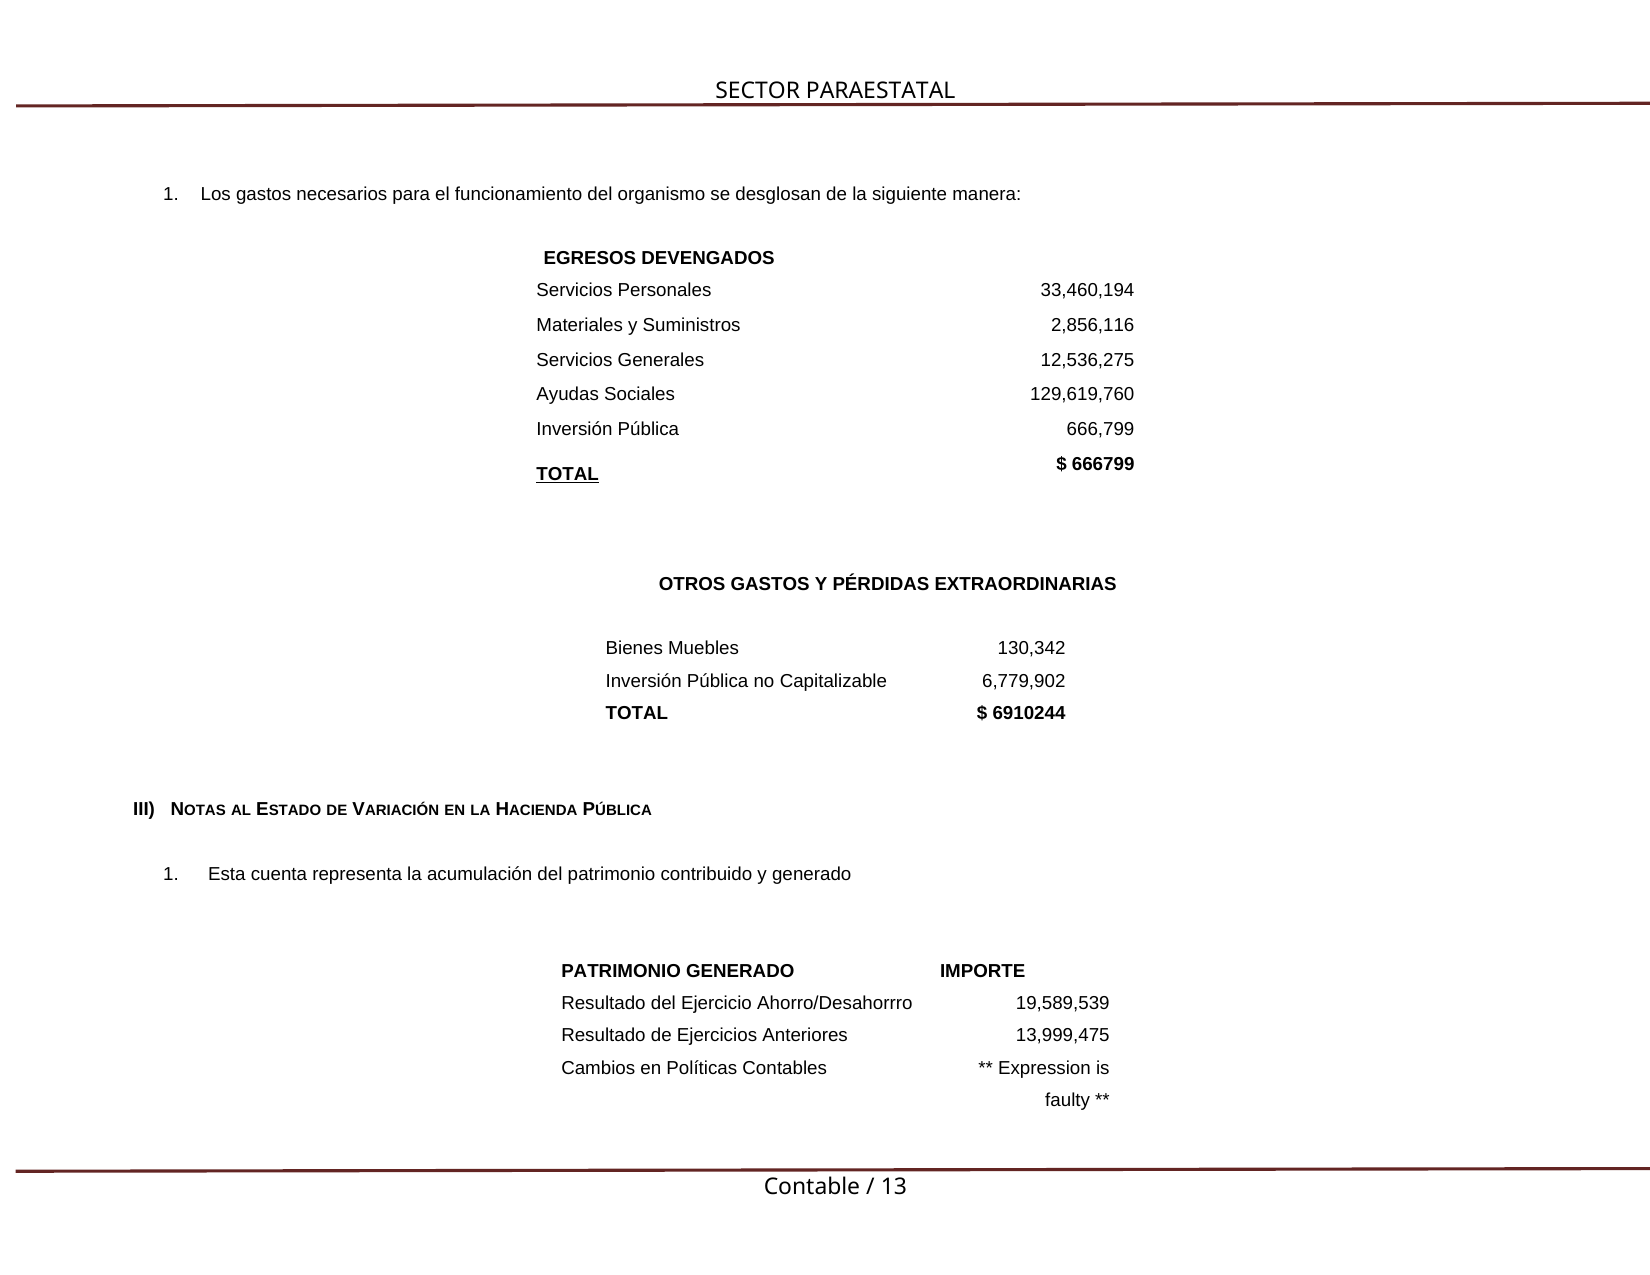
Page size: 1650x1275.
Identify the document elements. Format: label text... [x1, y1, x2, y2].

table_cell $ 179,139,144 [981, 453, 1141, 508]
table_header IMPORTE [929, 960, 1121, 992]
table_cell 129,619,760 [981, 383, 1141, 418]
text OTROS GASTOS Y PÉRDIDAS EXTRAORDINARIAS [238, 573, 1537, 594]
table_header 130,342 [914, 637, 1076, 669]
table_cell TOTAL [594, 701, 914, 733]
table_cell TOTAL [529, 453, 981, 508]
table_header PATRIMONIO GENERADO [550, 960, 928, 992]
table_cell Resultado del Ejercicio Ahorro/Desahorrro [550, 992, 928, 1024]
table_cell Cambios en Políticas Contables [550, 1056, 928, 1121]
table_cell Ayudas Sociales [529, 383, 981, 418]
table_cell Inversión Pública no Capitalizable [594, 669, 914, 701]
table_cell Materiales y Suministros [529, 314, 981, 348]
table_cell 6,779,902 [914, 669, 1076, 701]
table_cell 19,589,539 [929, 992, 1121, 1024]
table_cell 666,799 [981, 418, 1141, 453]
table_header Servicios Personales [529, 279, 981, 314]
table_cell Servicios Generales [529, 349, 981, 383]
text III) Notas al Estado de Variación en la Hacienda Pública [133, 798, 1537, 820]
list Esta cuenta representa la acumulación del patrimonio contribuido y generado [163, 863, 1537, 884]
list Los gastos necesarios para el funcionamiento del organismo se desglosan de la siguiente manera: [163, 182, 1537, 204]
table_cell 12,536,275 [981, 349, 1141, 383]
table_cell 13,999,475 [929, 1024, 1121, 1056]
table_header Bienes Muebles [594, 637, 914, 669]
table_cell Resultado de Ejercicios Anteriores [550, 1024, 928, 1056]
table_cell $ 6,910,244 [914, 701, 1076, 733]
table_header 33,460,194 [981, 279, 1141, 314]
table_cell 37,503,678 [929, 1056, 1121, 1121]
text EGRESOS DEVENGADOS [238, 247, 1537, 268]
table_cell 2,856,116 [981, 314, 1141, 348]
table_cell Inversión Pública [529, 418, 981, 453]
